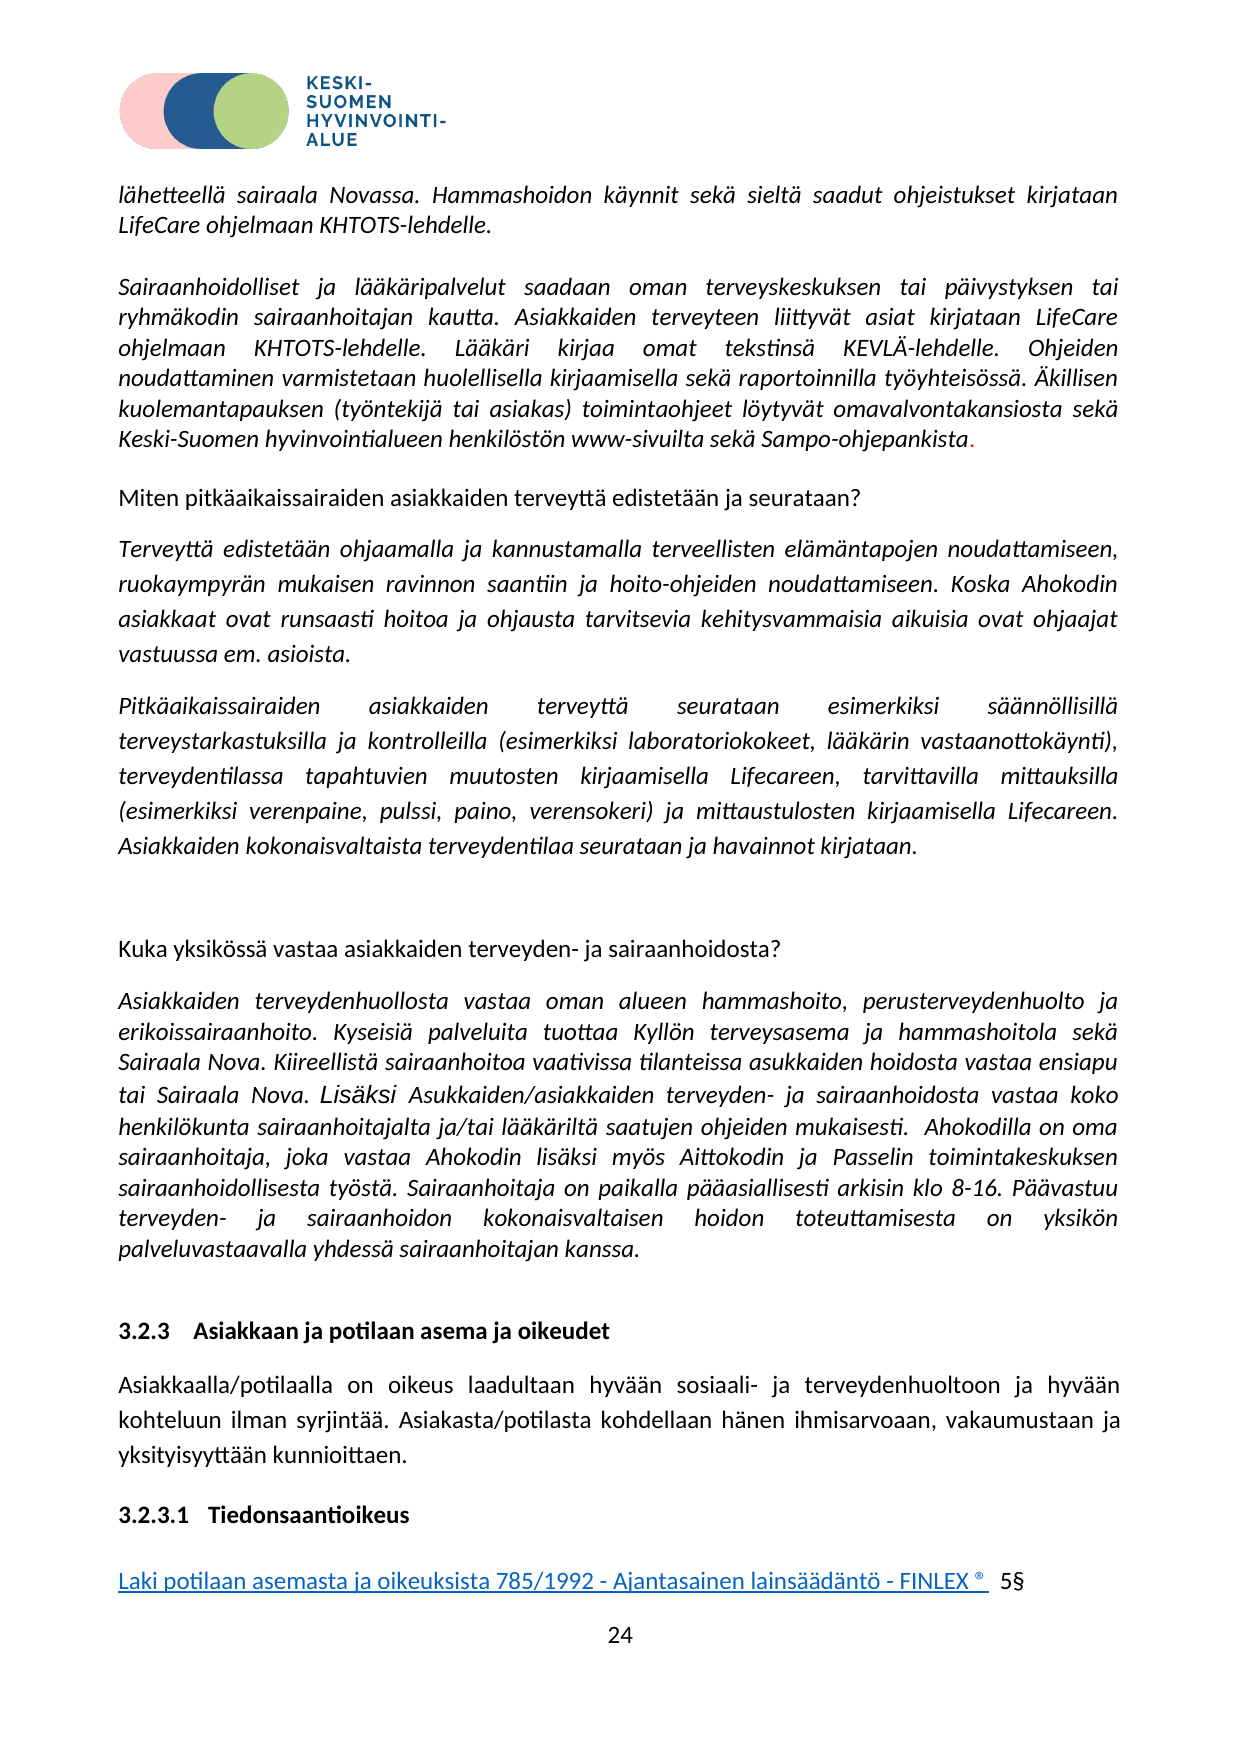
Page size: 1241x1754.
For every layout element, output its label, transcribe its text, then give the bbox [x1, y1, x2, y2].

text Asiakkaiden terveydenhuollosta vastaa oman alueen hammashoito, perusterveydenhuolto ja erikoissairaanhoito. Kyseisiä palveluita tuottaa Kyllön terveysasema ja hammashoitola sekä Sairaala Nova. Kiireellistä sairaanhoitoa vaativissa tilanteissa asukkaiden hoidosta vastaa ensiapu tai Sairaala Nova. Lisäksi Asukkaiden/asiakkaiden terveyden- ja sairaanhoidosta vastaa koko henkilökunta sairaanhoitajalta ja/tai lääkäriltä saatujen ohjeiden mukaisesti. Ahokodilla on oma sairaanhoitaja, joka vastaa Ahokodin lisäksi myös Aittokodin ja Passelin toimintakeskuksen sairaanhoidollisesta työstä. Sairaanhoitaja on paikalla pääasiallisesti arkisin klo 8-16. Päävastuu terveyden- ja sairaanhoidon kokonaisvaltaisen hoidon toteuttamisesta on yksikön palveluvastaavalla yhdessä sairaanhoitajan kanssa. [118, 985, 1122, 1263]
text Miten pitkäaikaissairaiden asiakkaiden terveyttä edistetään ja seurataan? [118, 482, 1122, 512]
subtitle Asiakkaan ja potilaan asema ja oikeudet [118, 1315, 1122, 1346]
text Sairaanhoidolliset ja lääkäripalvelut saadaan oman terveyskeskuksen tai päivystyksen tai ryhmäkodin sairaanhoitajan kautta. Asiakkaiden terveyteen liittyvät asiat kirjataan LifeCare ohjelmaan KHTOTS-lehdelle. Lääkäri kirjaa omat tekstinsä KEVLÄ-lehdelle. Ohjeiden noudattaminen varmistetaan huolellisella kirjaamisella sekä raportoinnilla työyhteisössä. Äkillisen kuolemantapauksen (työntekijä tai asiakas) toimintaohjeet löytyvät omavalvontakansiosta sekä Keski-Suomen hyvinvointialueen henkilöstön www-sivuilta sekä Sampo-ohjepankista. [118, 271, 1122, 454]
text Laki potilaan asemasta ja oikeuksista 785/1992 - Ajantasainen lainsäädäntö - FINLEX ® 5§ [118, 1565, 1122, 1596]
subtitle Tiedonsaantioikeus [118, 1499, 1122, 1529]
text Pitkäaikaissairaiden asiakkaiden terveyttä seurataan esimerkiksi säännöllisillä terveystarkastuksilla ja kontrolleilla (esimerkiksi laboratoriokokeet, lääkärin vastaanottokäynti), terveydentilassa tapahtuvien muutosten kirjaamisella Lifecareen, tarvittavilla mittauksilla (esimerkiksi verenpaine, pulssi, paino, verensokeri) ja mittaustulosten kirjaamisella Lifecareen. Asiakkaiden kokonaisvaltaista terveydentilaa seurataan ja havainnot kirjataan. [118, 690, 1122, 861]
text Terveyttä edistetään ohjaamalla ja kannustamalla terveellisten elämäntapojen noudattamiseen, ruokaympyrän mukaisen ravinnon saantiin ja hoito-ohjeiden noudattamiseen. Koska Ahokodin asiakkaat ovat runsaasti hoitoa ja ohjausta tarvitsevia kehitysvammaisia aikuisia ovat ohjaajat vastuussa em. asioista. [118, 533, 1122, 669]
text Kuka yksikössä vastaa asiakkaiden terveyden- ja sairaanhoidosta? [118, 933, 1122, 964]
text Asiakkaalla/potilaalla on oikeus laadultaan hyvään sosiaali- ja terveydenhuoltoon ja hyvään kohteluun ilman syrjintää. Asiakasta/potilasta kohdellaan hänen ihmisarvoaan, vakaumustaan ja yksityisyyttään kunnioittaen. [118, 1434, 1122, 1469]
picture [118, 73, 447, 149]
